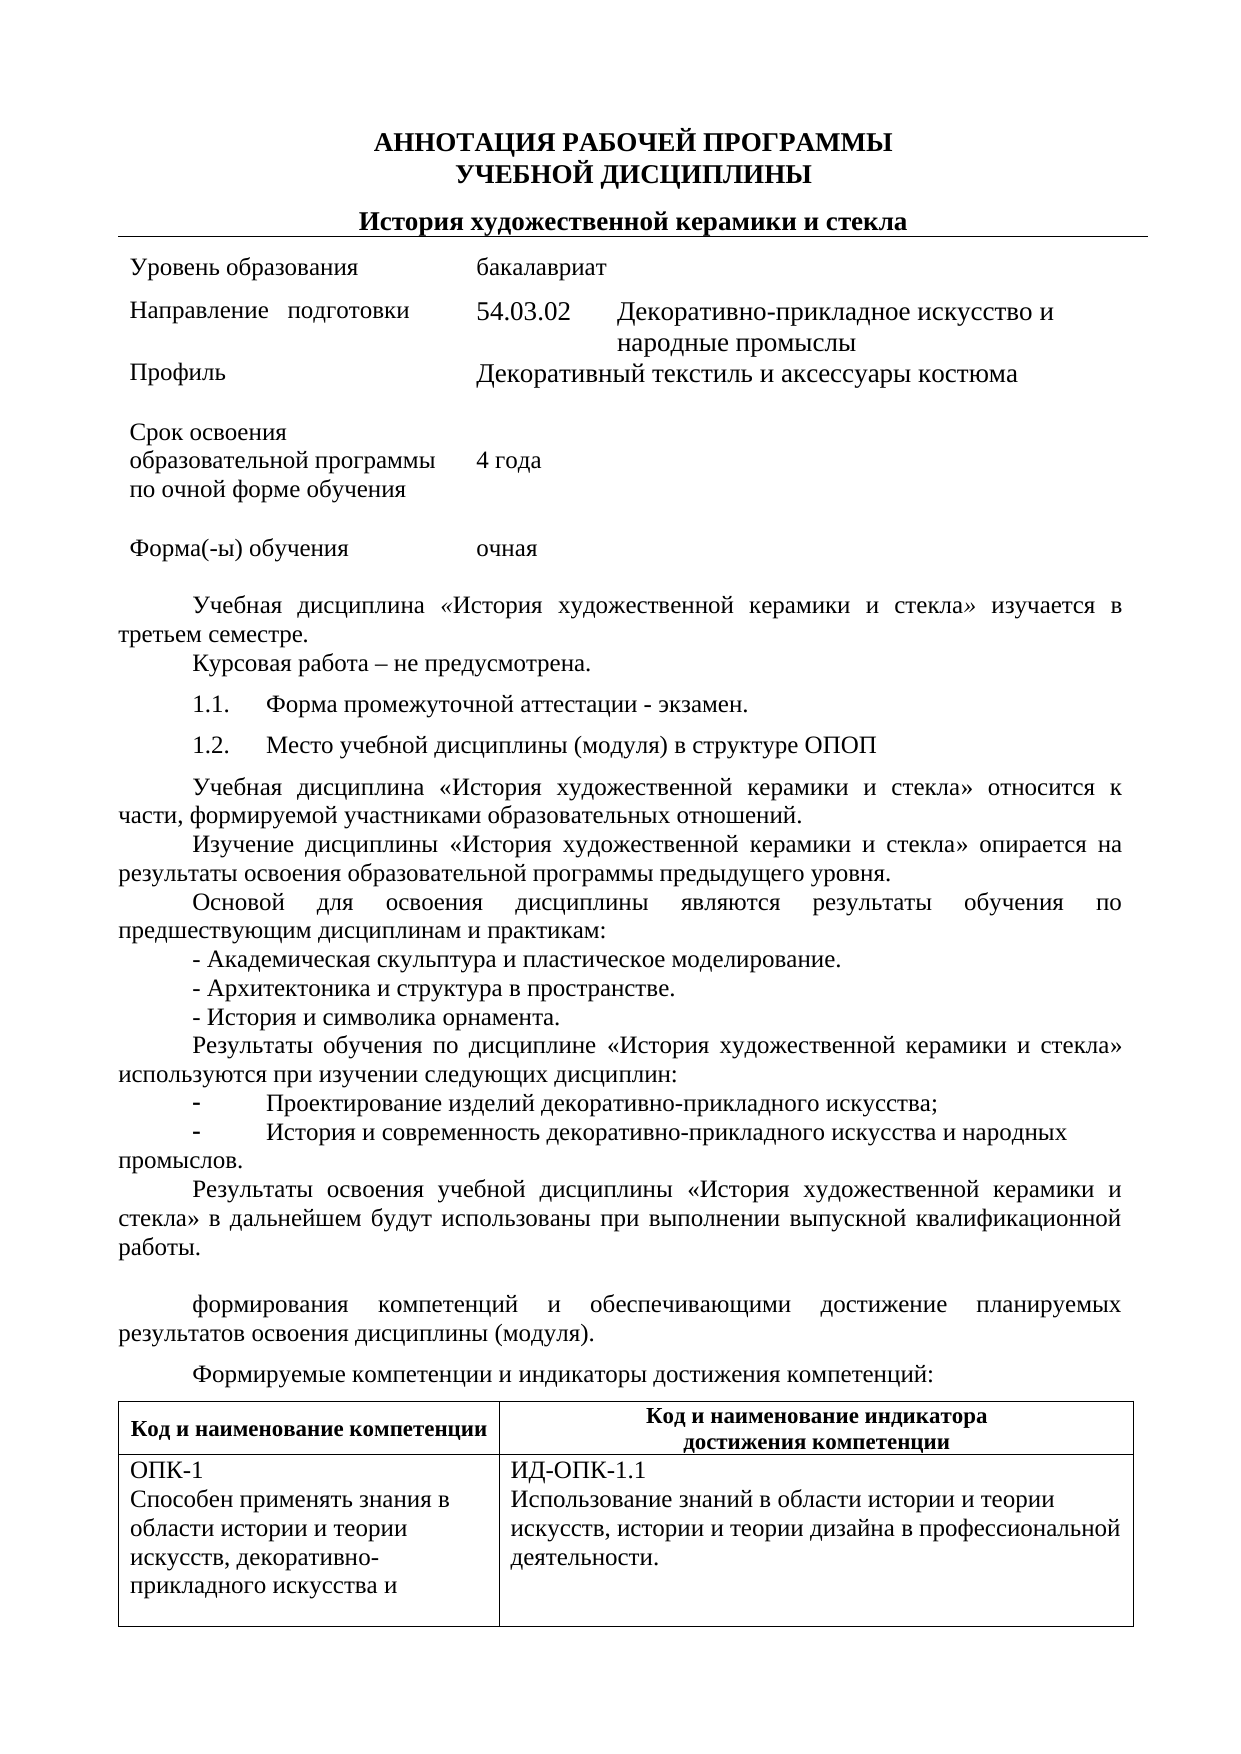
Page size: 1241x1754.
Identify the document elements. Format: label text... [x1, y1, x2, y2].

list Изучение дисциплины «История художественной керамики и стекла» опирается на результаты освоения образовательной программы предыдущего уровня. [118, 829, 1122, 887]
subtitle Формируемые компетенции и индикаторы достижения компетенций: [192, 1359, 1122, 1388]
table_cell Декоративный текстиль и аксессуары костюма [465, 358, 1148, 417]
list Основой для освоения дисциплины являются результаты обучения по предшествующим дисциплинам и практикам: [118, 887, 1122, 944]
table_cell Профиль [118, 358, 465, 417]
table_cell 54.03.02 [465, 295, 606, 357]
table_cell История художественной керамики и стекла [118, 189, 1148, 236]
table_header АННОТАЦИЯ РАБОЧЕЙ ПРОГРАММЫ УЧЕБНОЙ ДИСЦИПЛИНЫ [118, 127, 1148, 189]
table_cell 4 года [465, 417, 1148, 503]
list - История и символика орнамента. [118, 1002, 1122, 1031]
subtitle Форма промежуточной аттестации - экзамен. [192, 689, 1122, 718]
list Учебная дисциплина «История художественной керамики и стекла» изучается в третьем семестре. [118, 591, 1122, 648]
list История и современность декоративно-прикладного искусства и народных промыслов. [118, 1117, 1122, 1174]
table_cell Срок освоения образовательной программы по очной форме обучения [118, 417, 465, 503]
list формирования компетенций и обеспечивающими достижение планируемых результатов освоения дисциплины (модуля). [118, 1289, 1122, 1347]
table_cell очная [465, 503, 1148, 562]
table_cell Уровень образования [118, 237, 465, 295]
table_cell бакалавриат [465, 237, 1148, 295]
list - Архитектоника и структура в пространстве. [118, 973, 1122, 1002]
list Результаты обучения по дисциплине «История художественной керамики и стекла» используются при изучении следующих дисциплин: [118, 1031, 1122, 1088]
list Результаты освоения учебной дисциплины «История художественной керамики и стекла» в дальнейшем будут использованы при выполнении выпускной квалификационной работы. [118, 1174, 1122, 1261]
table_cell ИД-ОПК-1.1 Использование знаний в области истории и теории искусств, истории и теории дизайна в профессиональной деятельности. [500, 1455, 1133, 1626]
list Проектирование изделий декоративно-прикладного искусства; [118, 1088, 1122, 1117]
table_header Код и наименование компетенции [119, 1402, 499, 1454]
list Учебная дисциплина «История художественной керамики и стекла» относится к части, формируемой участниками образовательных отношений. [118, 772, 1122, 829]
table_cell Направление подготовки [118, 295, 465, 357]
table_header Код и наименование индикатора достижения компетенции [500, 1402, 1133, 1454]
subtitle Место учебной дисциплины (модуля) в структуре ОПОП [192, 731, 1122, 759]
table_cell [119, 1455, 499, 1626]
list Курсовая работа – не предусмотрена. [118, 648, 1122, 677]
list - Академическая скульптура и пластическое моделирование. [118, 944, 1122, 973]
table_cell Декоративно-прикладное искусство и народные промыслы [606, 295, 1148, 357]
table_cell Форма(-ы) обучения [118, 503, 465, 562]
